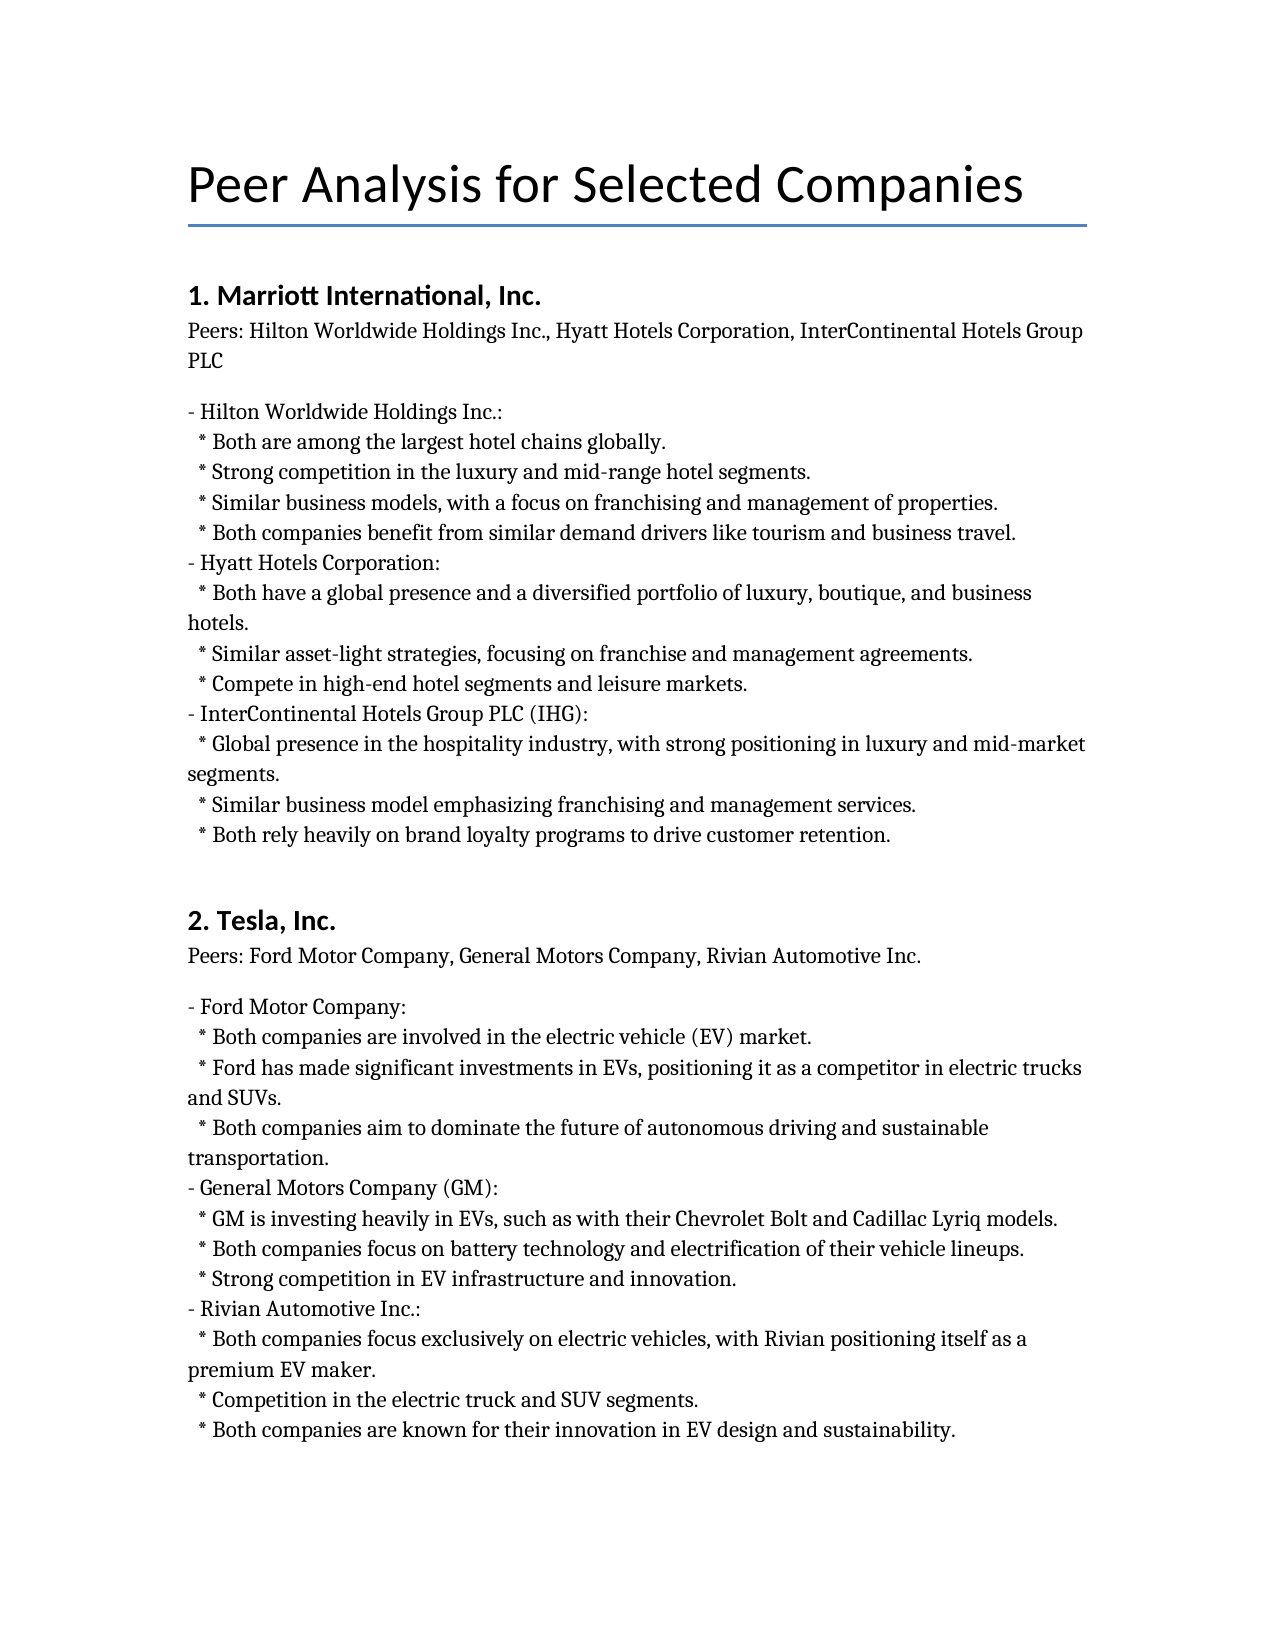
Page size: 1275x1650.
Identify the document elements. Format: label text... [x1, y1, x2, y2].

subtitle 1. Marriott International, Inc. [187, 277, 1087, 312]
text Peers: Hilton Worldwide Holdings Inc., Hyatt Hotels Corporation, InterContinental Hotels Group PLC [187, 317, 1087, 374]
text - Hilton Worldwide Holdings Inc.: * Both are among the largest hotel chains globally. * Strong competition in the luxury and mid-range hotel segments. * Similar business models, with a focus on franchising and management of properties. * Both companies benefit from similar demand drivers like tourism and business travel. - Hyatt Hotels Corporation: * Both have a global presence and a diversified portfolio of luxury, boutique, and business hotels. * Similar asset-light strategies, focusing on franchise and management agreements. * Compete in high-end hotel segments and leisure markets. - InterContinental Hotels Group PLC (IHG): * Global presence in the hospitality industry, with strong positioning in luxury and mid-market segments. * Similar business model emphasizing franchising and management services. * Both rely heavily on brand loyalty programs to drive customer retention. [187, 399, 1087, 848]
title Peer Analysis for Selected Companies [187, 150, 1087, 227]
subtitle 2. Tesla, Inc. [187, 902, 1087, 937]
text Peers: Ford Motor Company, General Motors Company, Rivian Automotive Inc. [187, 943, 1087, 969]
text - Ford Motor Company: * Both companies are involved in the electric vehicle (EV) market. * Ford has made significant investments in EVs, positioning it as a competitor in electric trucks and SUVs. * Both companies aim to dominate the future of autonomous driving and sustainable transportation. - General Motors Company (GM): * GM is investing heavily in EVs, such as with their Chevrolet Bolt and Cadillac Lyriq models. * Both companies focus on battery technology and electrification of their vehicle lineups. * Strong competition in EV infrastructure and innovation. - Rivian Automotive Inc.: * Both companies focus exclusively on electric vehicles, with Rivian positioning itself as a premium EV maker. * Competition in the electric truck and SUV segments. * Both companies are known for their innovation in EV design and sustainability. [187, 994, 1087, 1443]
